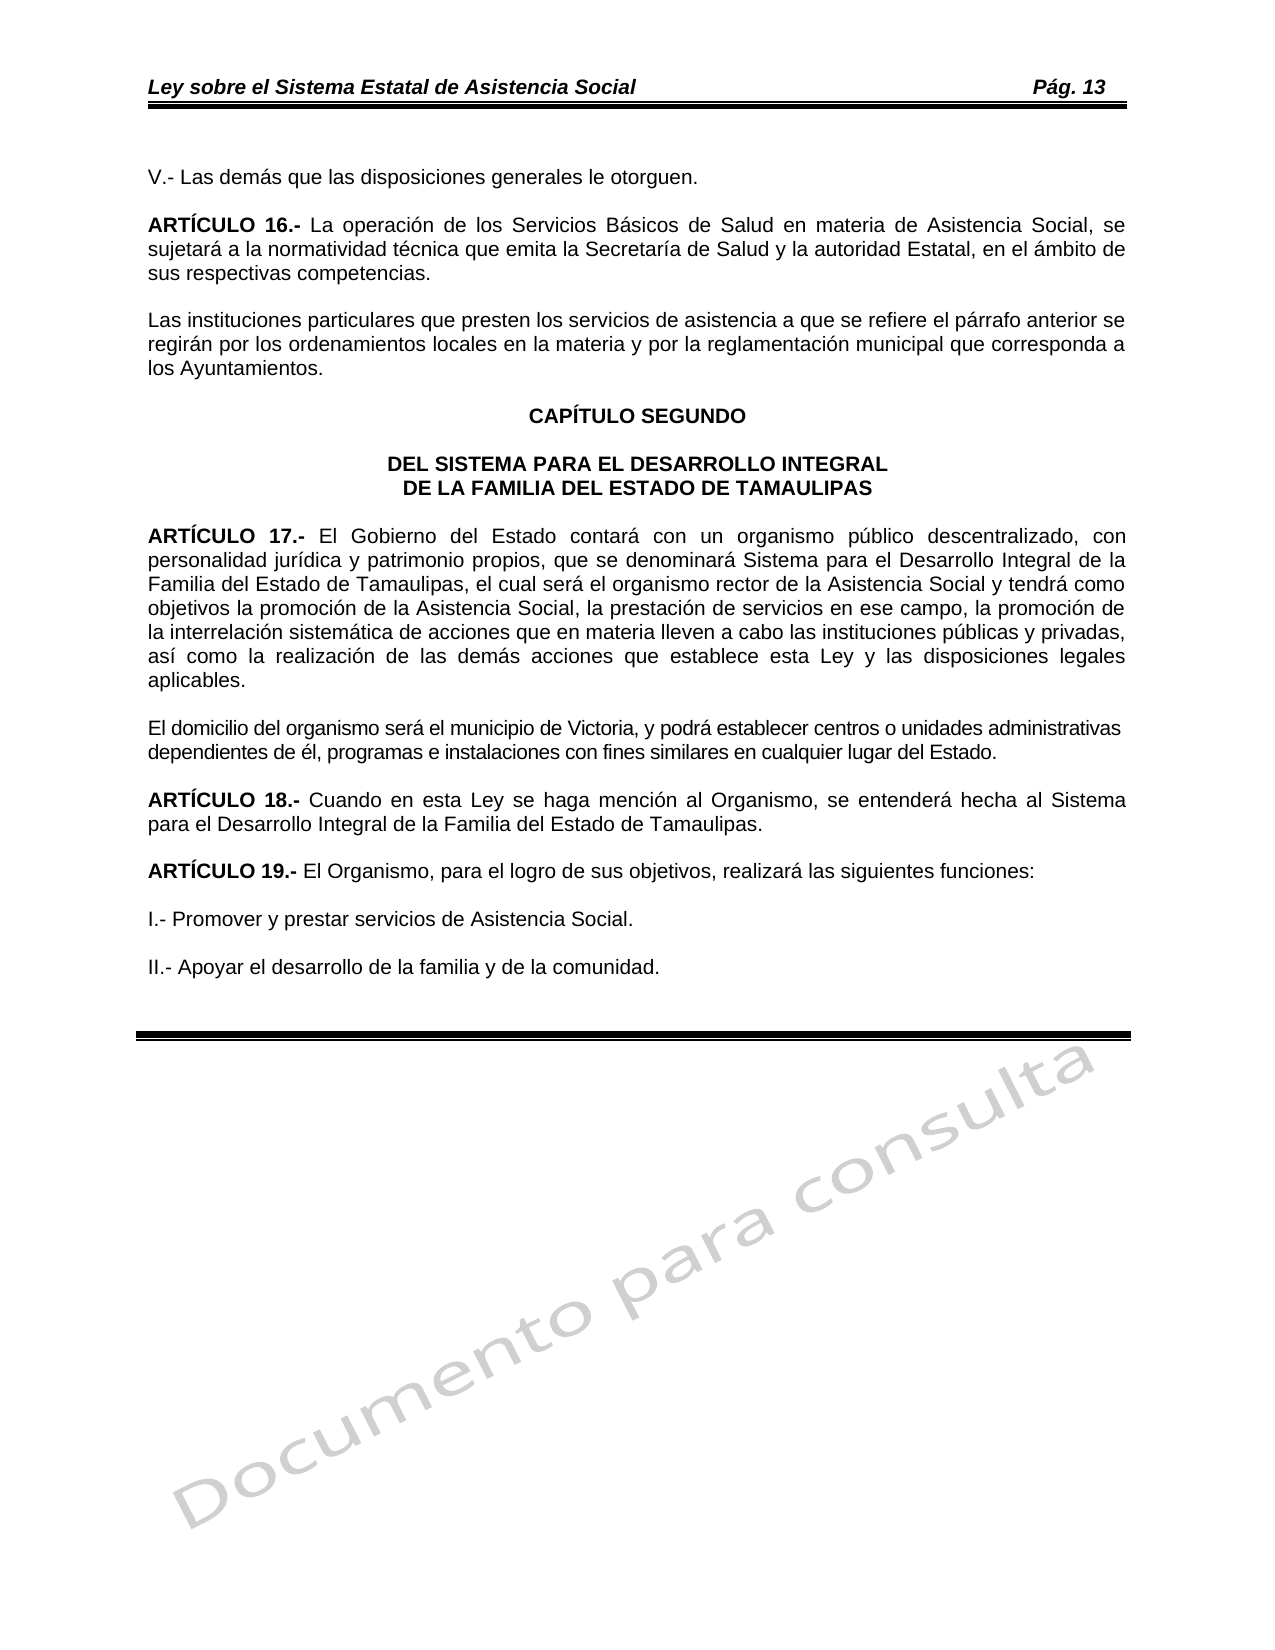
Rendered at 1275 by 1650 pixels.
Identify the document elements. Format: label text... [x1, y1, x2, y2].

text ARTÍCULO 19.- El Organismo, para el logro de sus objetivos, realizará las siguientes funciones: [148, 859, 1127, 883]
text El domicilio del organismo será el municipio de Victoria, y podrá establecer centros o unidades administrativas dependientes de él, programas e instalaciones con fines similares en cualquier lugar del Estado. [148, 716, 1122, 763]
text II.- Apoyar el desarrollo de la familia y de la comunidad. [148, 955, 1127, 979]
text I.- Promover y prestar servicios de Asistencia Social. [148, 907, 1127, 931]
text ARTÍCULO 16.- La operación de los Servicios Básicos de Salud en materia de Asistencia Social, se sujetará a la normatividad técnica que emita de Salud y la autoridad Estatal, en el ámbito de sus respectivas competencias. [148, 212, 1127, 284]
text CAPÍTULO SEGUNDO [148, 404, 1127, 428]
text ARTÍCULO 18.- Cuando en esta Ley se haga mención al Organismo, se entenderá hecha al Sistema para el Desarrollo Integral de del Estado de Tamaulipas. [148, 787, 1127, 835]
text DE ESTADO DE TAMAULIPAS [148, 476, 1127, 500]
text V.- Las demás que las disposiciones generales le otorguen. [148, 164, 1127, 188]
text ARTÍCULO 17.- El Gobierno del Estado contará con un organismo público descentralizado, con personalidad jurídica y patrimonio propios, que se denominará Sistema para el Desarrollo Integral de del Estado de Tamaulipas, el cual será el organismo rector de y tendrá como objetivos la promoción de , la prestación de servicios en ese campo, la promoción de la interrelación sistemática de acciones que en materia lleven a cabo las instituciones públicas y privadas, así como la realización de las demás acciones que establece esta Ley y las disposiciones legales aplicables. [148, 524, 1127, 692]
text Las instituciones particulares que presten los servicios de asistencia a que se refiere el párrafo anterior se regirán por los ordenamientos locales en la materia y por la reglamentación municipal que corresponda a los Ayuntamientos. [148, 308, 1127, 380]
text DEL SISTEMA PARA EL DESARROLLO INTEGRAL [148, 452, 1127, 476]
